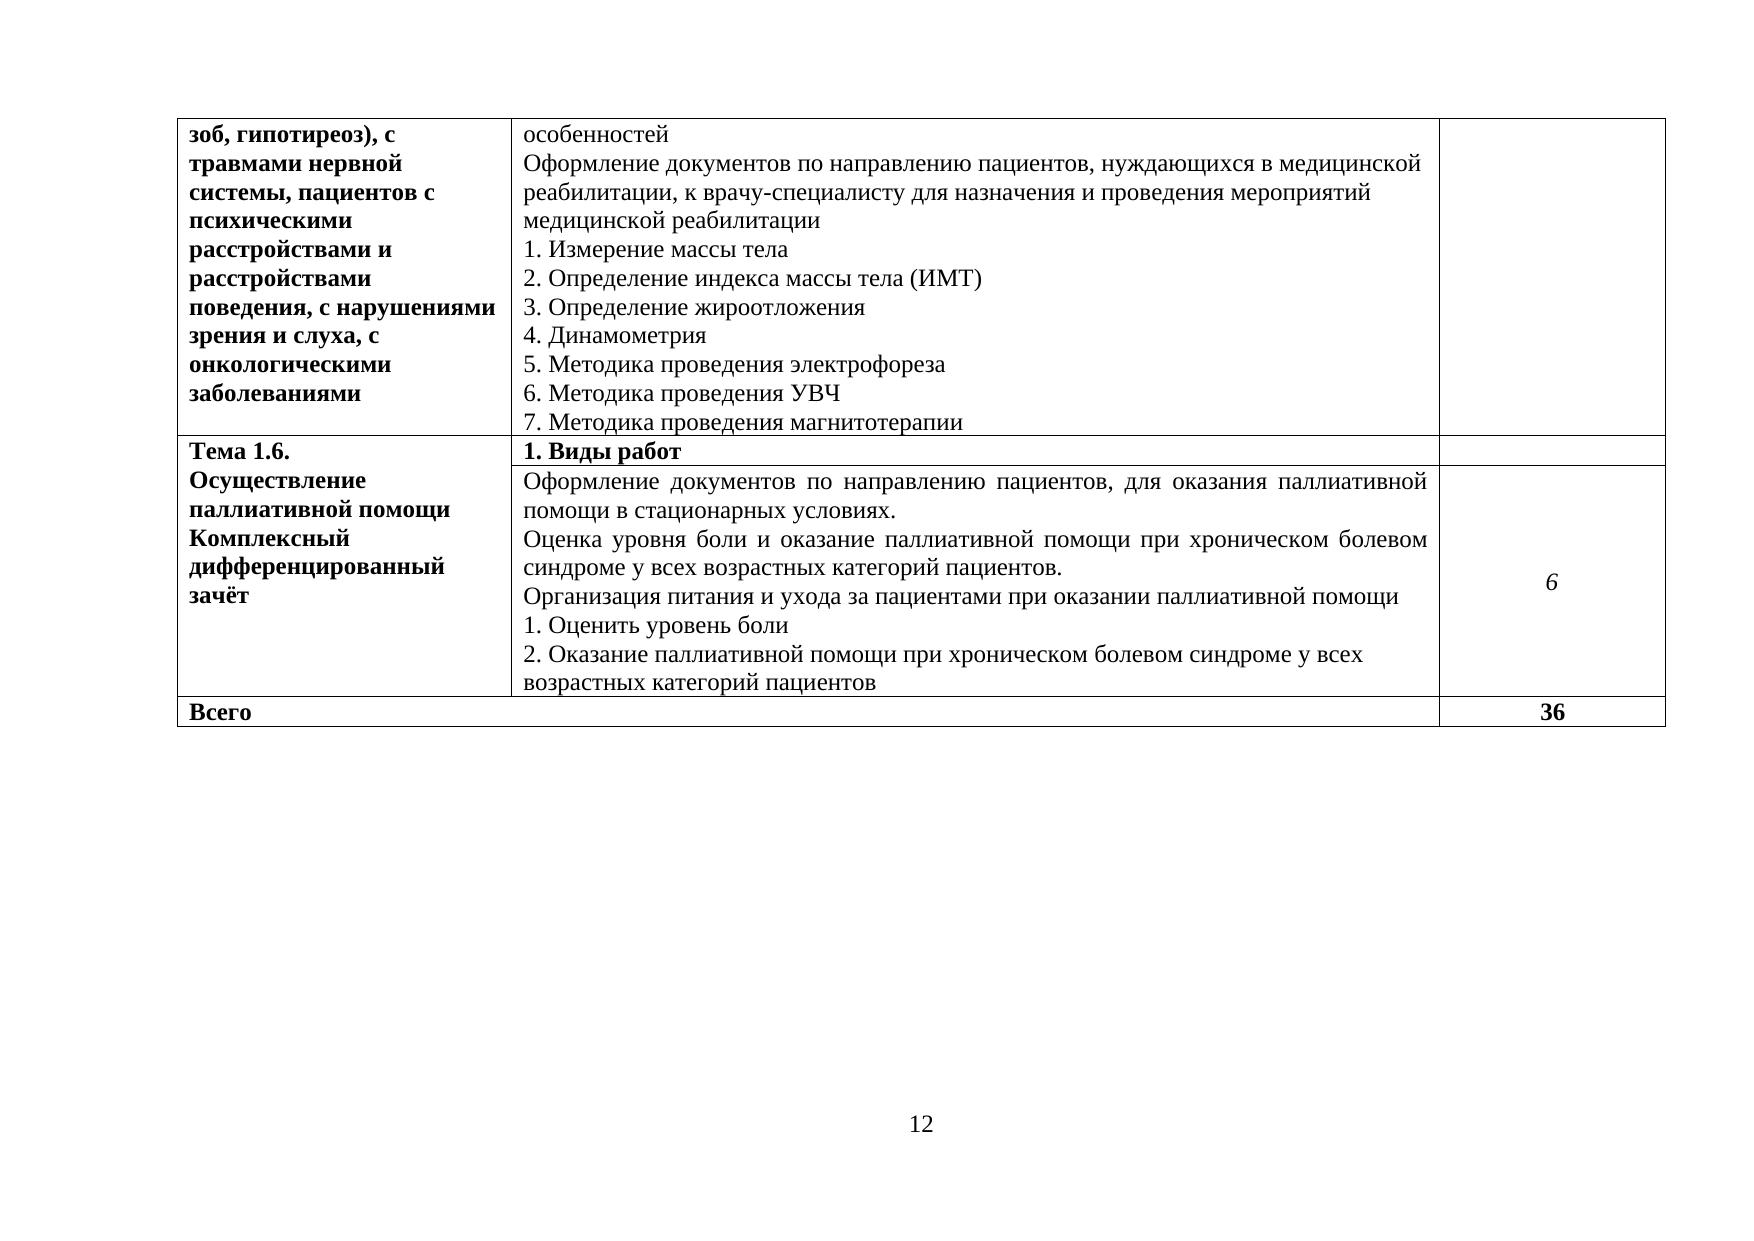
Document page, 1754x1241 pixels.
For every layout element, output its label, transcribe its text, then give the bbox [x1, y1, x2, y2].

table_cell Оформление документов по направлению пациентов, для оказания паллиативной помощи в стационарных условиях. Оценка уровня боли и оказание паллиативной помощи при хроническом болевом синдроме у всех возрастных категорий пациентов. Организация питания и ухода за пациентами при оказании паллиативной помощи 1. Оценить уровень боли 2. Оказание паллиативной помощи при хроническом болевом синдроме у всех возрастных категорий пациентов [512, 466, 1439, 696]
table_cell 6 [1440, 119, 1665, 435]
table_cell 36 [1440, 697, 1665, 726]
table_cell 6 [1440, 466, 1665, 696]
table_cell 1. Виды работ [512, 436, 1439, 465]
table_cell Всего [178, 697, 1439, 726]
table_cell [512, 119, 1439, 435]
table_cell [1440, 436, 1665, 465]
table_cell Тема 1.6. Осуществление паллиативной помощи Комплексный дифференцированный зачёт [178, 436, 511, 696]
